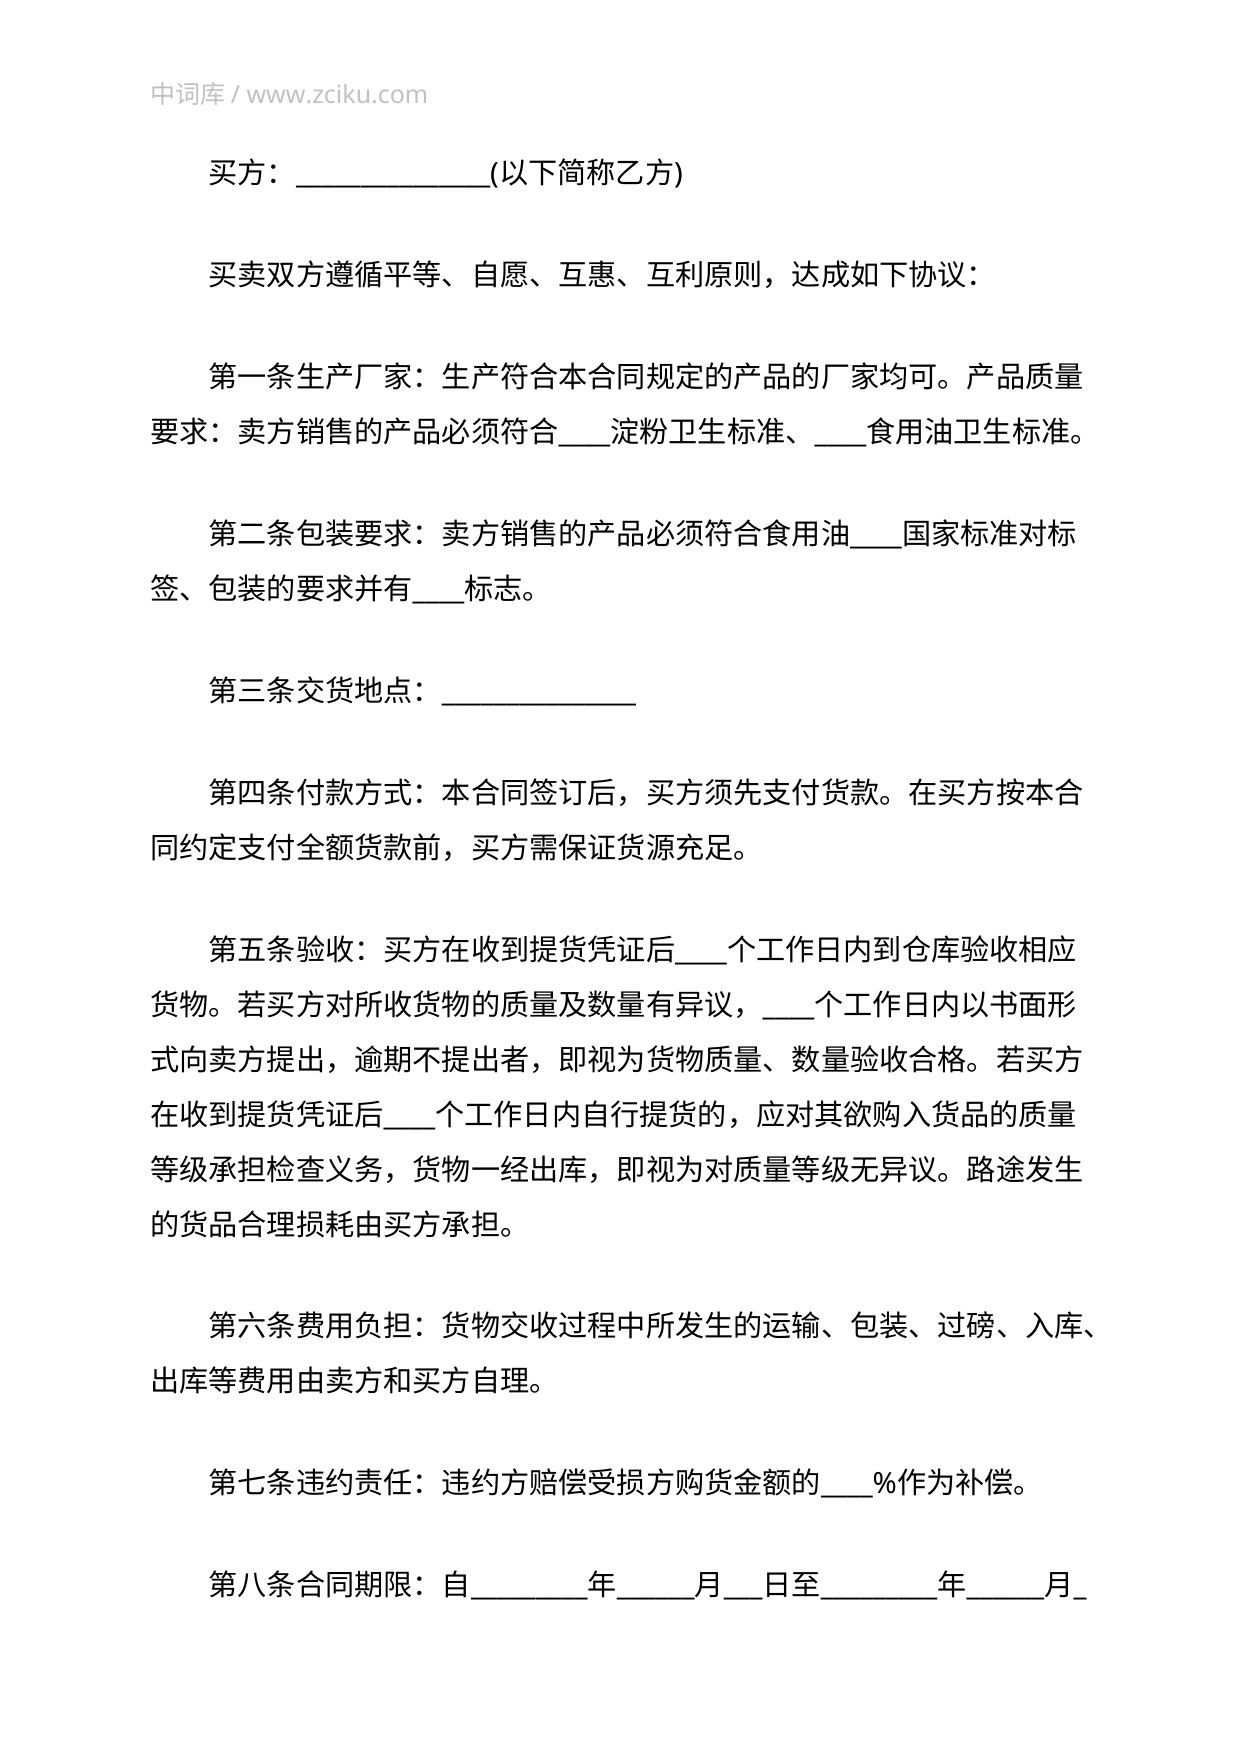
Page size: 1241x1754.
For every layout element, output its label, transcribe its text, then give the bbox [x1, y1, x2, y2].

text 第一条生产厂家：生产符合本合同规定的产品的厂家均可。产品质量要求：卖方销售的产品必须符合____淀粉卫生标准、____食用油卫生标准。 [150, 354, 1090, 451]
text 第五条验收：买方在收到提货凭证后____个工作日内到仓库验收相应货物。若买方对所收货物的质量及数量有异议，____个工作日内以书面形式向卖方提出，逾期不提出者，即视为货物质量、数量验收合格。若买方在收到提货凭证后____个工作日内自行提货的，应对其欲购入货品的质量等级承担检查义务，货物一经出库，即视为对质量等级无异议。路途发生的货品合理损耗由买方承担。 [150, 926, 1090, 1243]
text 第六条费用负担：货物交收过程中所发生的运输、包装、过磅、入库、出库等费用由卖方和买方自理。 [150, 1303, 1090, 1400]
text 第三条交货地点：_______________ [150, 668, 1090, 710]
text 第二条包装要求：卖方销售的产品必须符合食用油____国家标准对标签、包装的要求并有____标志。 [150, 511, 1090, 608]
text 买卖双方遵循平等、自愿、互惠、互利原则，达成如下协议： [150, 252, 1090, 294]
text 第七条违约责任：违约方赔偿受损方购货金额的____%作为补偿。 [150, 1459, 1090, 1502]
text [150, 1561, 1090, 1604]
text 买方：_______________(以下简称乙方) [150, 150, 1090, 192]
text 第四条付款方式：本合同签订后，买方须先支付货款。在买方按本合同约定支付全额货款前，买方需保证货源充足。 [150, 769, 1090, 867]
